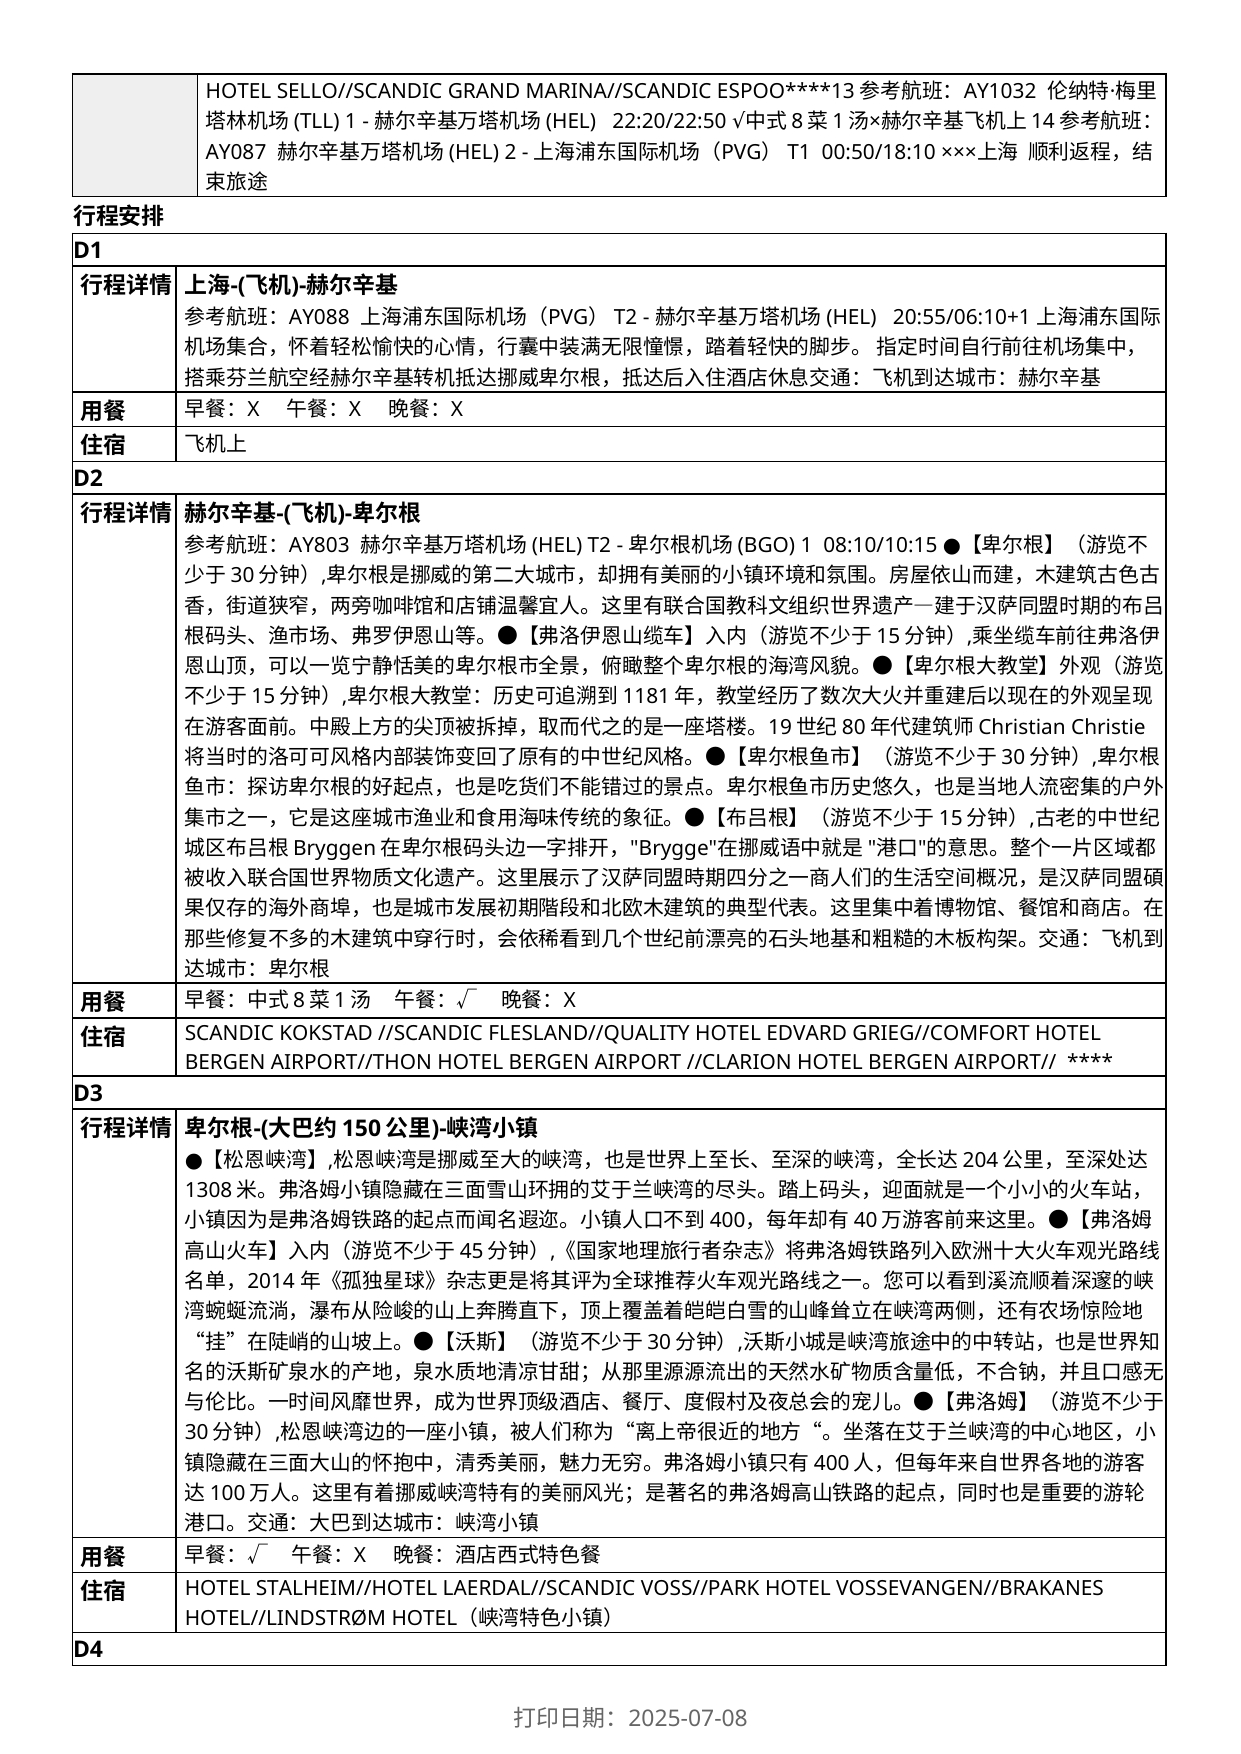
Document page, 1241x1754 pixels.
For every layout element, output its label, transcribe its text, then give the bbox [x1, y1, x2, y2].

table_cell 早餐：√ 午餐：X 晚餐：酒店西式特色餐 [177, 1538, 1165, 1572]
table_cell 住宿 [73, 427, 175, 461]
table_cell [198, 75, 1165, 196]
table_cell 用餐 [73, 984, 175, 1017]
table_cell 行程详情 [73, 495, 175, 982]
table_cell 卑尔根-(大巴约150公里)-峡湾小镇 ●【松恩峡湾】,松恩峡湾是挪威至大的峡湾，也是世界上至长、至深的峡湾，全长达204公里，至深处达1308米。弗洛姆小镇隐藏在三面雪山环拥的艾于兰峡湾的尽头。踏上码头，迎面就是一个小小的火车站，小镇因为是弗洛姆铁路的起点而闻名遐迩。小镇人口不到400，每年却有40万游客前来这里。 [177, 1110, 1165, 1537]
table_cell 行程详情 [73, 1110, 175, 1537]
table_cell 用餐 [73, 1538, 175, 1572]
table_cell 早餐：X 午餐：X 晚餐：X [177, 393, 1165, 426]
table_cell 住宿 [73, 1573, 175, 1632]
table_cell D4 [73, 1633, 1165, 1665]
table_cell 用餐 [73, 393, 175, 426]
text 行程安排 [73, 198, 1167, 231]
table_cell HOTEL STALHEIM//HOTEL LAERDAL//SCANDIC VOSS//PARK HOTEL VOSSEVANGEN//BRAKANES HOTEL//LINDSTRØM HOTEL（峡湾特色小镇） [177, 1573, 1165, 1632]
table_header D1 [73, 234, 1165, 265]
table_cell 产品介绍 [73, 75, 197, 196]
table_cell 住宿 [73, 1019, 175, 1075]
table_cell 上海-(飞机)-赫尔辛基 参考航班： [177, 267, 1165, 391]
table_cell SCANDIC KOKSTAD //SCANDIC FLESLAND//QUALITY HOTEL EDVARD GRIEG//COMFORT HOTEL BERGEN AIRPORT//THON HOTEL BERGEN AIRPORT //CLARION HOTEL BERGEN AIRPORT// **** [177, 1019, 1165, 1075]
table_cell D2 [73, 462, 1165, 493]
table_cell 赫尔辛基-(飞机)-卑尔根 参考航班： [177, 495, 1165, 982]
table_cell 行程详情 [73, 267, 175, 391]
table_cell D3 [73, 1077, 1165, 1108]
table_cell 飞机上 [177, 427, 1165, 461]
table_cell 早餐：中式8菜1汤 午餐：√ 晚餐：X [177, 984, 1165, 1017]
